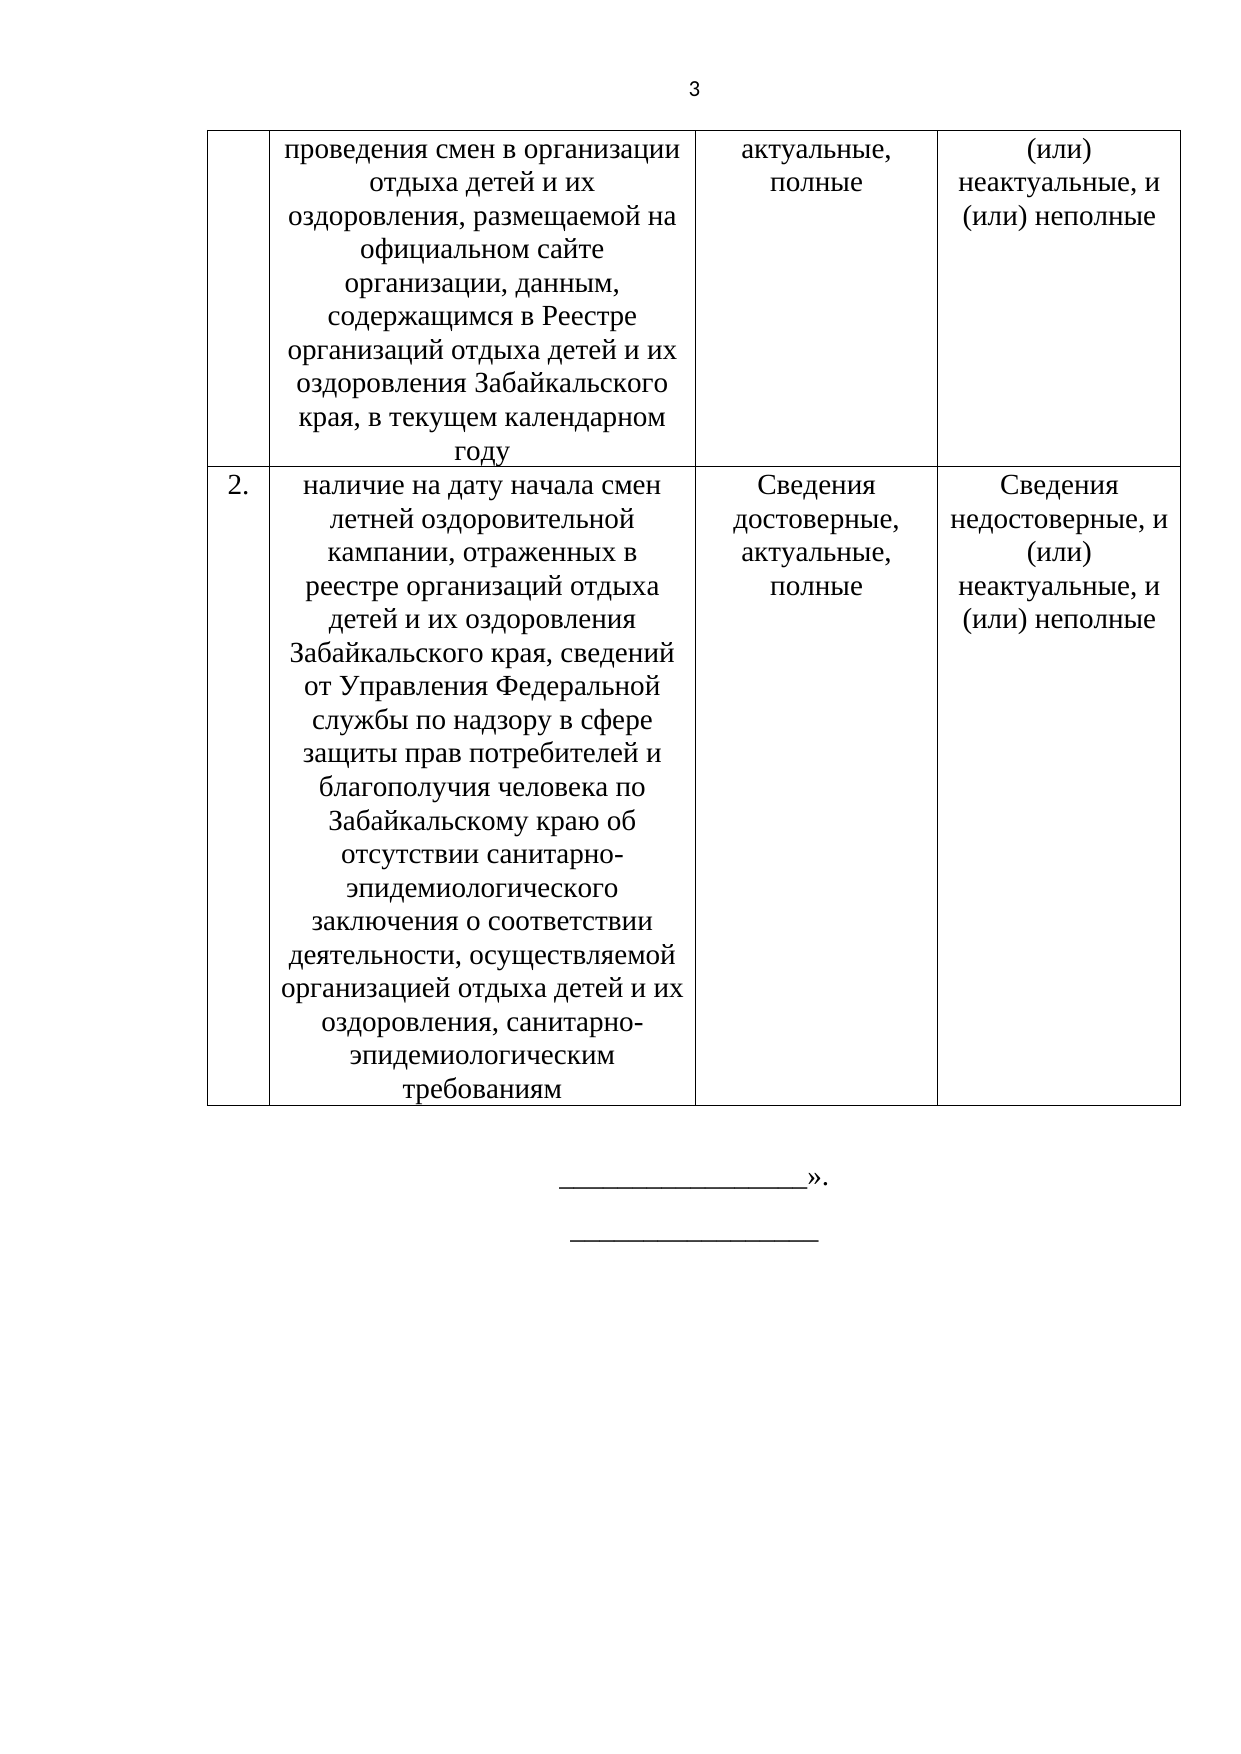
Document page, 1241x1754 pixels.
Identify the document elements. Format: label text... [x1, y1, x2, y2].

text _________________». [207, 1158, 1181, 1192]
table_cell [696, 131, 937, 466]
table_cell Сведения достоверные, актуальные, полные [696, 467, 937, 1104]
table_cell 1. [208, 131, 269, 466]
table_cell Сведения недостоверные, и (или) неактуальные, и (или) неполные [938, 467, 1180, 1104]
table_cell наличие на дату начала смен летней оздоровительной кампании, отраженных в реестре организаций отдыха детей и их оздоровления Забайкальского края, сведений от Управления Федеральной службы по надзору в сфере защиты прав потребителей и благополучия человека по Забайкальскому краю об отсутствии санитарно-эпидемиологического заключения о соответствии деятельности, осуществляемой организацией отдыха детей и их оздоровления, санитарно-эпидемиологическим требованиям [270, 467, 695, 1104]
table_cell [270, 131, 695, 466]
text _________________ [207, 1211, 1181, 1245]
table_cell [938, 131, 1180, 466]
table_cell 2. [208, 467, 269, 1104]
